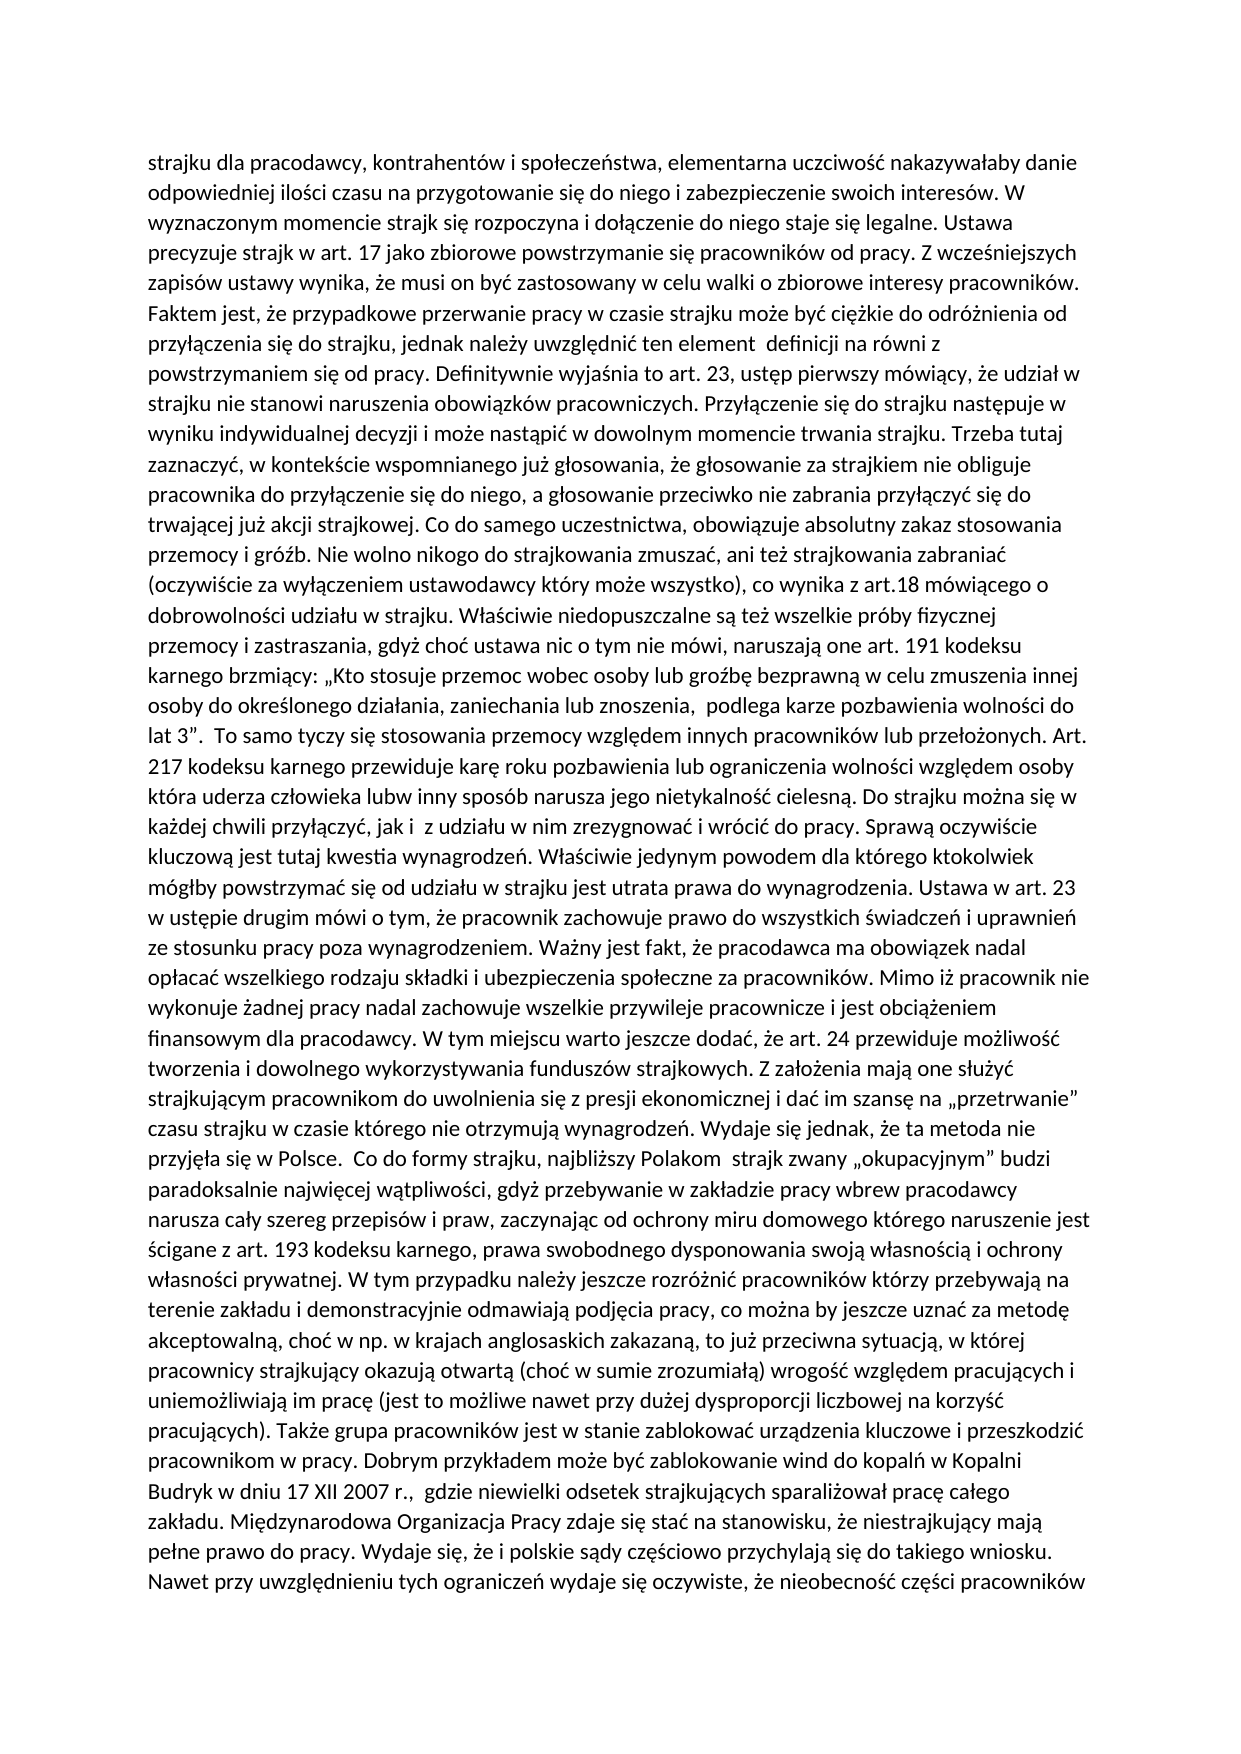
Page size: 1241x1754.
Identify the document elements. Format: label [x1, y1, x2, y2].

text [148, 148, 1093, 1595]
